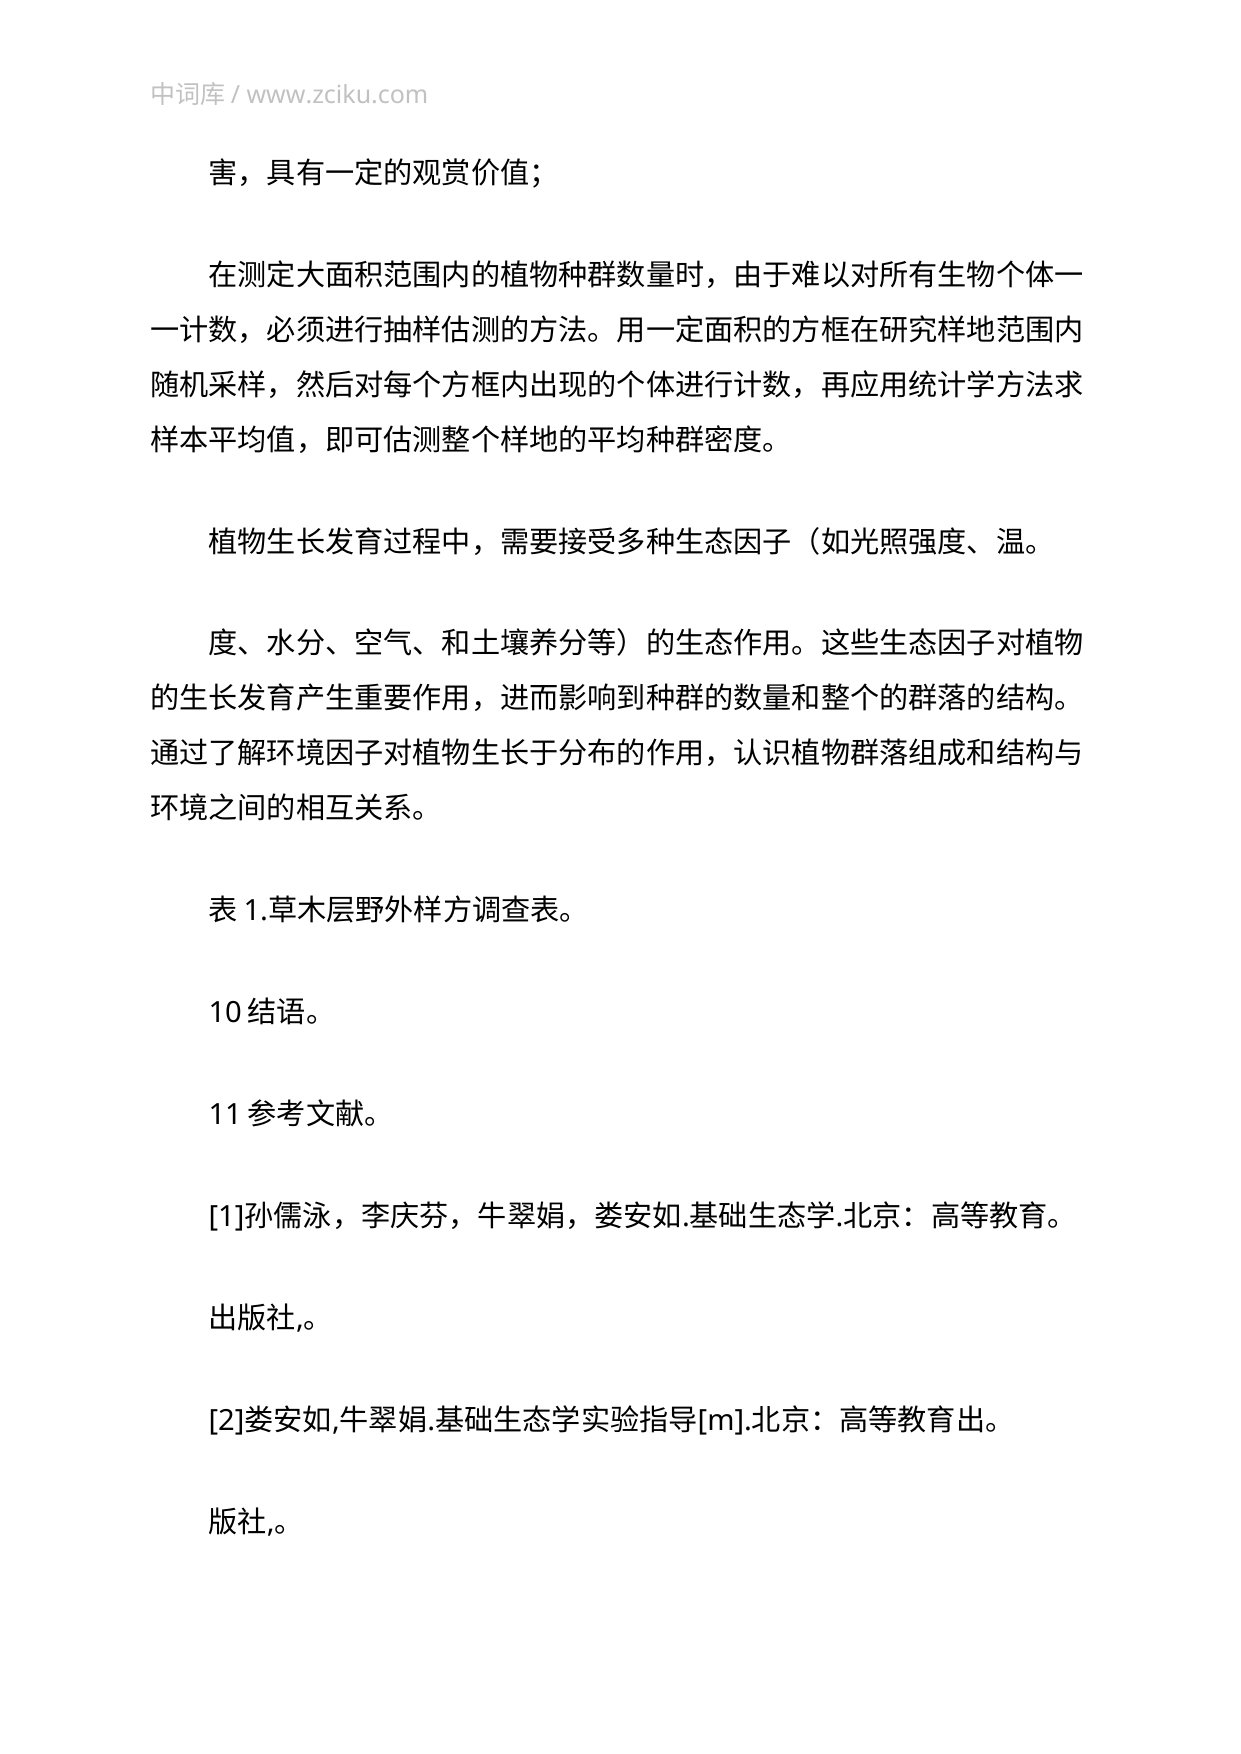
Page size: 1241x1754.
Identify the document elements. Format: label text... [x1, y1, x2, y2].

text 出版社,。 [150, 1294, 1090, 1337]
text 在测定大面积范围内的植物种群数量时，由于难以对所有生物个体一一计数，必须进行抽样估测的方法。用一定面积的方框在研究样地范围内随机采样，然后对每个方框内出现的个体进行计数，再应用统计学方法求样本平均值，即可估测整个样地的平均种群密度。 [150, 252, 1090, 459]
text 度、水分、空气、和土壤养分等）的生态作用。这些生态因子对植物的生长发育产生重要作用，进而影响到种群的数量和整个的群落的结构。通过了解环境因子对植物生长于分布的作用，认识植物群落组成和结构与环境之间的相互关系。 [150, 620, 1090, 827]
text 版社,。 [150, 1498, 1090, 1541]
text 害，具有一定的观赏价值； [150, 150, 1090, 192]
text 11参考文献。 [150, 1090, 1090, 1133]
text [2]娄安如,牛翠娟.基础生态学实验指导[m].北京：高等教育出。 [150, 1396, 1090, 1439]
text 10结语。 [150, 988, 1090, 1031]
text 表1.草木层野外样方调查表。 [150, 886, 1090, 929]
text [1]孙儒泳，李庆芬，牛翠娟，娄安如.基础生态学.北京：高等教育。 [150, 1192, 1090, 1235]
text 植物生长发育过程中，需要接受多种生态因子（如光照强度、温。 [150, 518, 1090, 561]
